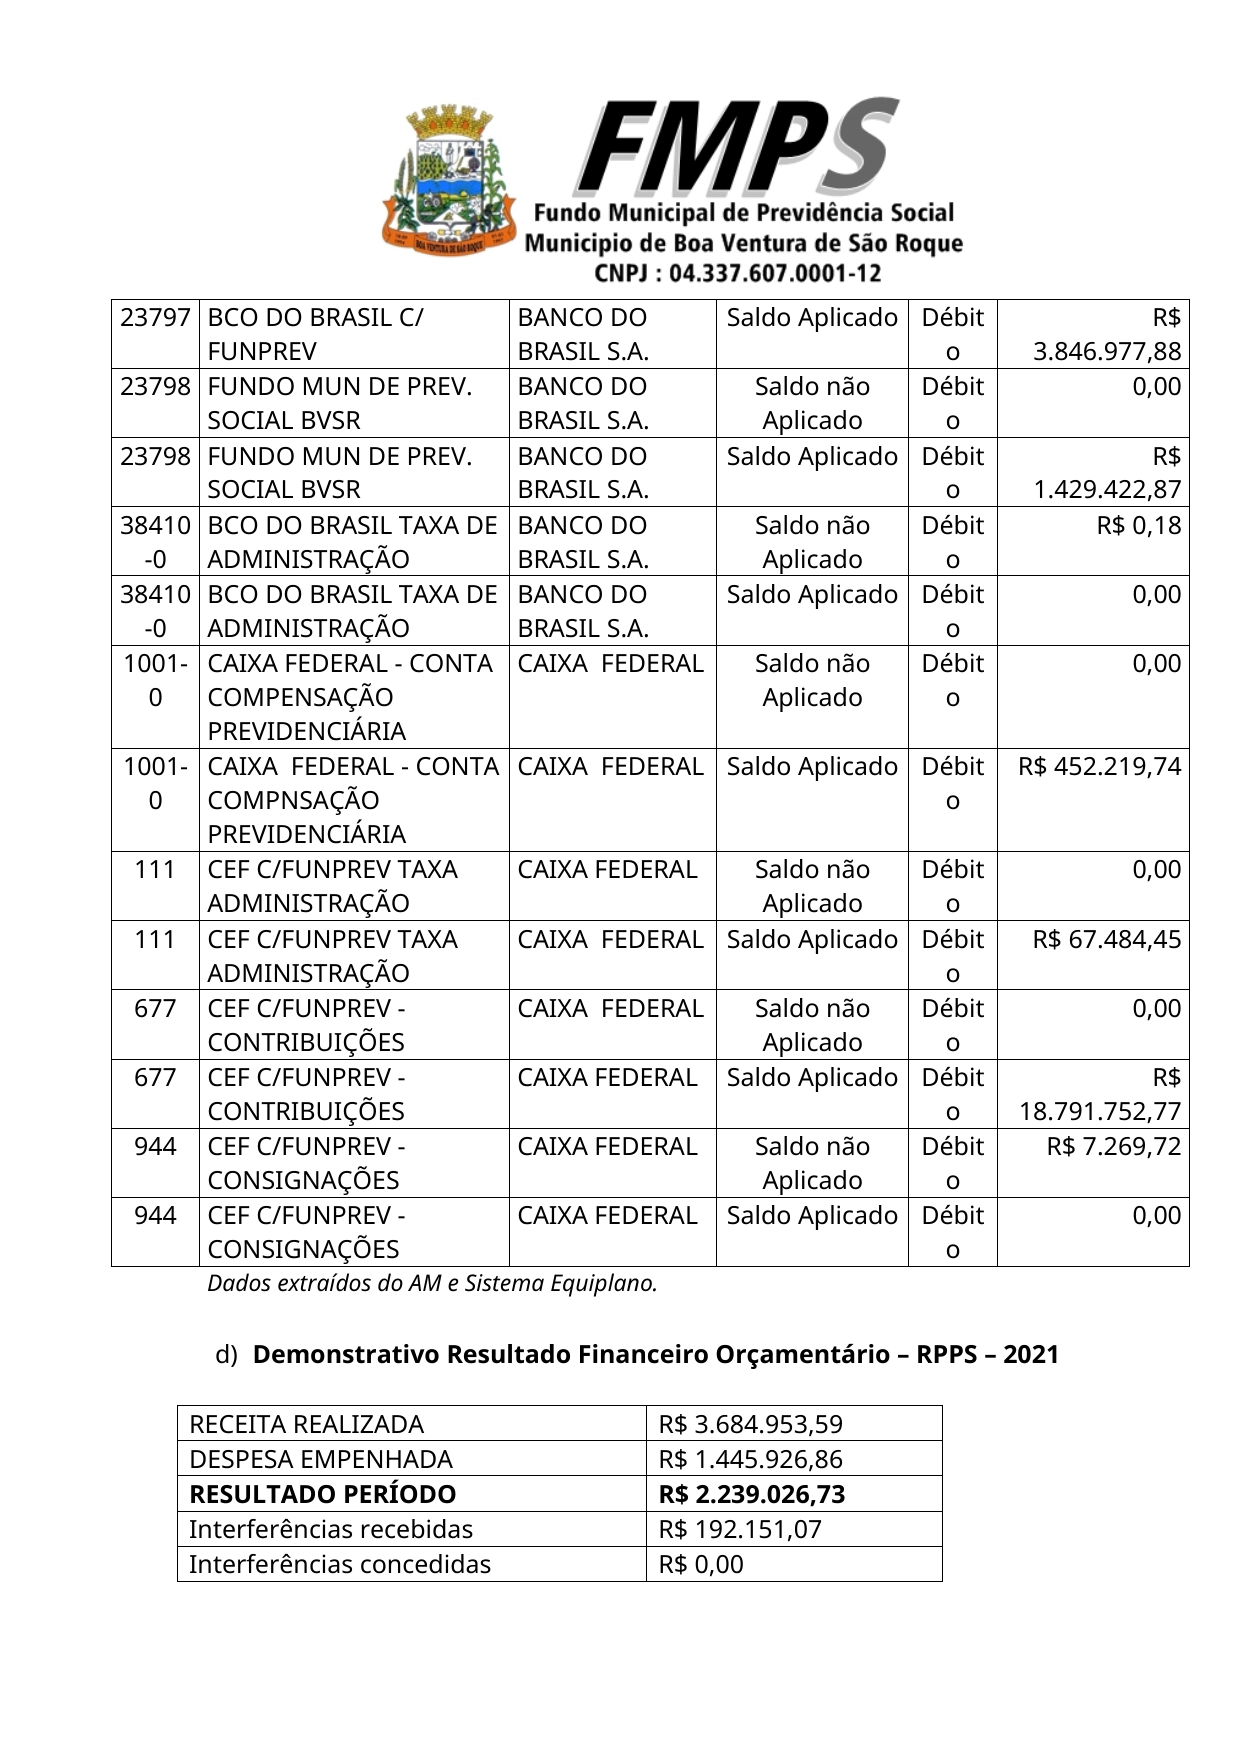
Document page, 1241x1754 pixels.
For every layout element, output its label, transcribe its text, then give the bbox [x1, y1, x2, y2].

table_cell BCO DO BRASIL TAXA DE ADMINISTRAÇÃO [200, 576, 509, 644]
picture [354, 73, 1028, 299]
table_cell CAIXA FEDERAL - CONTA COMPNSAÇÃO PREVIDENCIÁRIA [200, 749, 509, 851]
table_cell Saldo não Aplicado [717, 646, 908, 748]
table_cell R$ 452.219,74 [998, 749, 1189, 851]
table_cell R$ 1.429.422,87 [998, 438, 1189, 506]
table_cell BANCO DO BRASIL S.A. [510, 507, 716, 575]
table_cell 0,00 [998, 852, 1189, 920]
table_header R$ 3.684.953,59 [647, 1406, 942, 1440]
table_cell R$ 3.846.977,88 [998, 300, 1189, 368]
table_cell CAIXA FEDERAL [510, 1129, 716, 1197]
table_cell Débito [909, 438, 997, 506]
table_cell BANCO DO BRASIL S.A. [510, 369, 716, 437]
table_cell Débito [909, 300, 997, 368]
table_cell R$ 0,18 [998, 507, 1189, 575]
table_cell CAIXA FEDERAL [510, 852, 716, 920]
table_cell 0,00 [998, 1198, 1189, 1266]
table_cell Débito [909, 852, 997, 920]
table_cell RESULTADO PERÍODO [178, 1476, 646, 1511]
table_cell 0,00 [998, 576, 1189, 644]
table_cell Débito [909, 1060, 997, 1128]
table_cell R$ 0,00 [647, 1547, 942, 1581]
table_cell Saldo Aplicado [717, 749, 908, 851]
table_cell Débito [909, 1198, 997, 1266]
table_cell Débito [909, 749, 997, 851]
table_cell CEF C/FUNPREV - CONTRIBUIÇÕES [200, 1060, 509, 1128]
table_cell CAIXA FEDERAL - CONTA COMPENSAÇÃO PREVIDENCIÁRIA [200, 646, 509, 748]
table_cell R$ 7.269,72 [998, 1129, 1189, 1197]
table_cell Saldo Aplicado [717, 1198, 908, 1266]
table_cell 0,00 [998, 990, 1189, 1058]
table_cell CAIXA FEDERAL [510, 1198, 716, 1266]
table_cell Saldo Aplicado [717, 300, 908, 368]
table_cell R$ 2.239.026,73 [647, 1476, 942, 1511]
table_cell 111 [112, 852, 199, 920]
table_cell 677 [112, 1060, 199, 1128]
table_cell Débito [909, 921, 997, 989]
table_cell Débito [909, 576, 997, 644]
table_cell 0,00 [998, 646, 1189, 748]
table_cell CEF C/FUNPREV - CONTRIBUIÇÕES [200, 990, 509, 1058]
table_cell 23798 [112, 369, 199, 437]
table_cell CAIXA FEDERAL [510, 1060, 716, 1128]
table_cell BCO DO BRASIL TAXA DE ADMINISTRAÇÃO [200, 507, 509, 575]
table_cell Saldo não Aplicado [717, 1129, 908, 1197]
table_cell 38410-0 [112, 507, 199, 575]
table_cell Saldo não Aplicado [717, 507, 908, 575]
table_cell BANCO DO BRASIL S.A. [510, 300, 716, 368]
table_cell 944 [112, 1198, 199, 1266]
table_cell Interferências concedidas [178, 1547, 646, 1581]
table_cell CEF C/FUNPREV - CONSIGNAÇÕES [200, 1198, 509, 1266]
table_cell DESPESA EMPENHADA [178, 1441, 646, 1475]
table_cell CEF C/FUNPREV TAXA ADMINISTRAÇÃO [200, 921, 509, 989]
table_cell 677 [112, 990, 199, 1058]
table_cell 0,00 [998, 369, 1189, 437]
text Dados extraídos do AM e Sistema Equiplano. [207, 1267, 1137, 1298]
table_cell BANCO DO BRASIL S.A. [510, 576, 716, 644]
table_cell R$ 192.151,07 [647, 1512, 942, 1546]
table_cell CAIXA FEDERAL [510, 646, 716, 748]
table_cell CAIXA FEDERAL [510, 990, 716, 1058]
table_cell BCO DO BRASIL C/ FUNPREV [200, 300, 509, 368]
table_cell 1001-0 [112, 646, 199, 748]
table_cell Débito [909, 369, 997, 437]
table_cell BANCO DO BRASIL S.A. [510, 438, 716, 506]
table_cell R$ 18.791.752,77 [998, 1060, 1189, 1128]
table_cell Débito [909, 507, 997, 575]
table_cell 944 [112, 1129, 199, 1197]
table_cell Saldo não Aplicado [717, 852, 908, 920]
table_cell 111 [112, 921, 199, 989]
table_cell Saldo Aplicado [717, 576, 908, 644]
table_cell 23797 [112, 300, 199, 368]
table_cell Débito [909, 1129, 997, 1197]
table_cell Interferências recebidas [178, 1512, 646, 1546]
table_cell 1001-0 [112, 749, 199, 851]
table_cell R$ 67.484,45 [998, 921, 1189, 989]
table_cell Saldo Aplicado [717, 921, 908, 989]
table_cell FUNDO MUN DE PREV. SOCIAL BVSR [200, 438, 509, 506]
table_cell Débito [909, 990, 997, 1058]
table_cell CEF C/FUNPREV TAXA ADMINISTRAÇÃO [200, 852, 509, 920]
table_cell 38410-0 [112, 576, 199, 644]
table_cell Saldo não Aplicado [717, 369, 908, 437]
list Demonstrativo Resultado Financeiro Orçamentário – RPPS – 2021 [215, 1337, 1137, 1371]
table_cell Saldo Aplicado [717, 438, 908, 506]
table_cell FUNDO MUN DE PREV. SOCIAL BVSR [200, 369, 509, 437]
table_cell Saldo não Aplicado [717, 990, 908, 1058]
table_cell CAIXA FEDERAL [510, 749, 716, 851]
table_cell CAIXA FEDERAL [510, 921, 716, 989]
table_cell R$ 1.445.926,86 [647, 1441, 942, 1475]
table_cell Débito [909, 646, 997, 748]
table_cell Saldo Aplicado [717, 1060, 908, 1128]
table_cell 23798 [112, 438, 199, 506]
table_header RECEITA REALIZADA [178, 1406, 646, 1440]
table_cell CEF C/FUNPREV - CONSIGNAÇÕES [200, 1129, 509, 1197]
